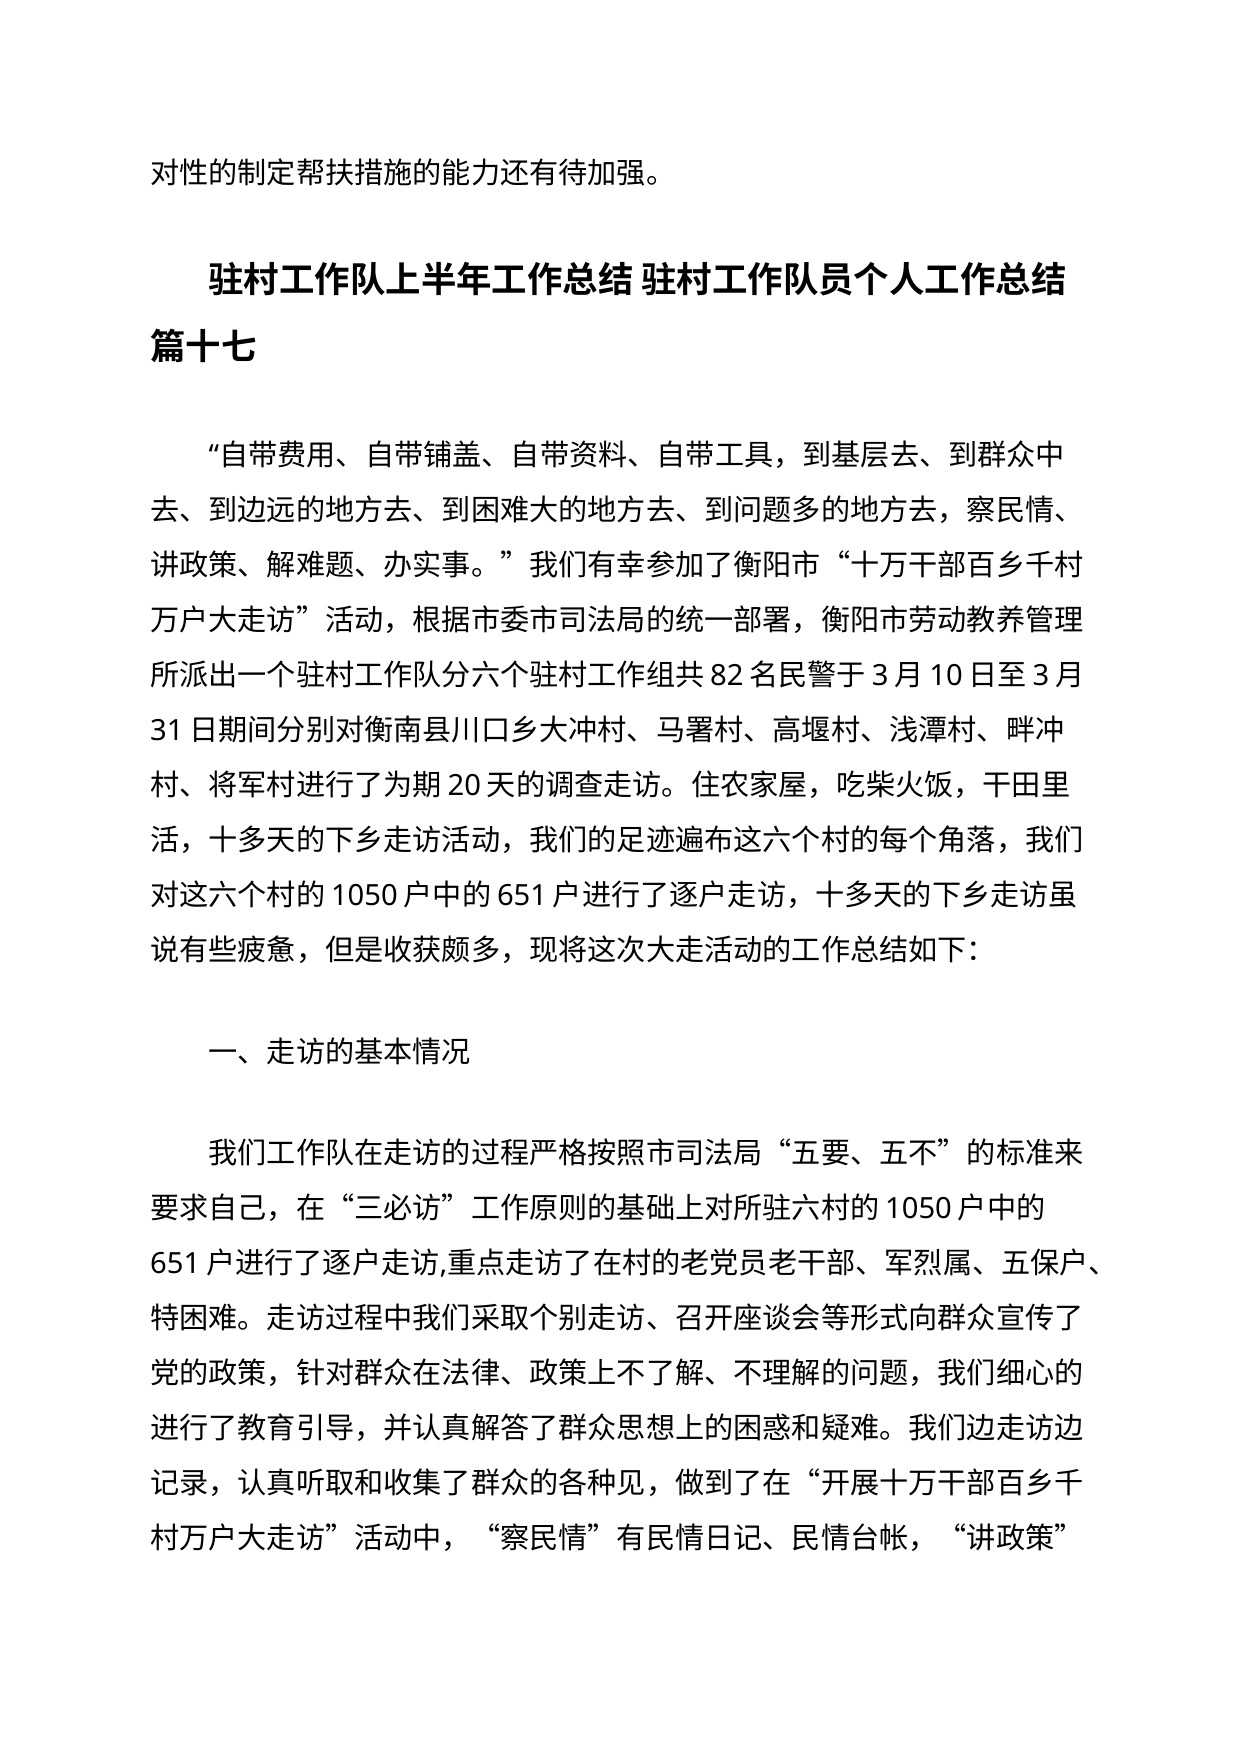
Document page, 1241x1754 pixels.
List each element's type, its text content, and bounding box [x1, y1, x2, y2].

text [150, 150, 1090, 192]
text “自带费用、自带铺盖、自带资料、自带工具，到基层去、到群众中去、到边远的地方去、到困难大的地方去、到问题多的地方去，察民情、讲政策、解难题、办实事。”我们有幸参加了衡阳市“十万干部百乡千村万户大走访”活动，根据市委市司法局的统一部署，衡阳市劳动教养管理所派出一个驻村工作队分六个驻村工作组共82名民警于3月10日至3月31日期间分别对衡南县川口乡大冲村、马署村、高堰村、浅潭村、畔冲村、将军村进行了为期20天的调查走访。住农家屋，吃柴火饭，干田里活，十多天的下乡走访活动，我们的足迹遍布这六个村的每个角落，我们对这六个村的1050户中的651户进行了逐户走访，十多天的下乡走访虽说有些疲惫，但是收获颇多，现将这次大走活动的工作总结如下： [150, 432, 1090, 969]
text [150, 1130, 1090, 1557]
text 驻村工作队上半年工作总结 驻村工作队员个人工作总结篇十七 [150, 252, 1090, 369]
text 一、走访的基本情况 [150, 1028, 1090, 1070]
